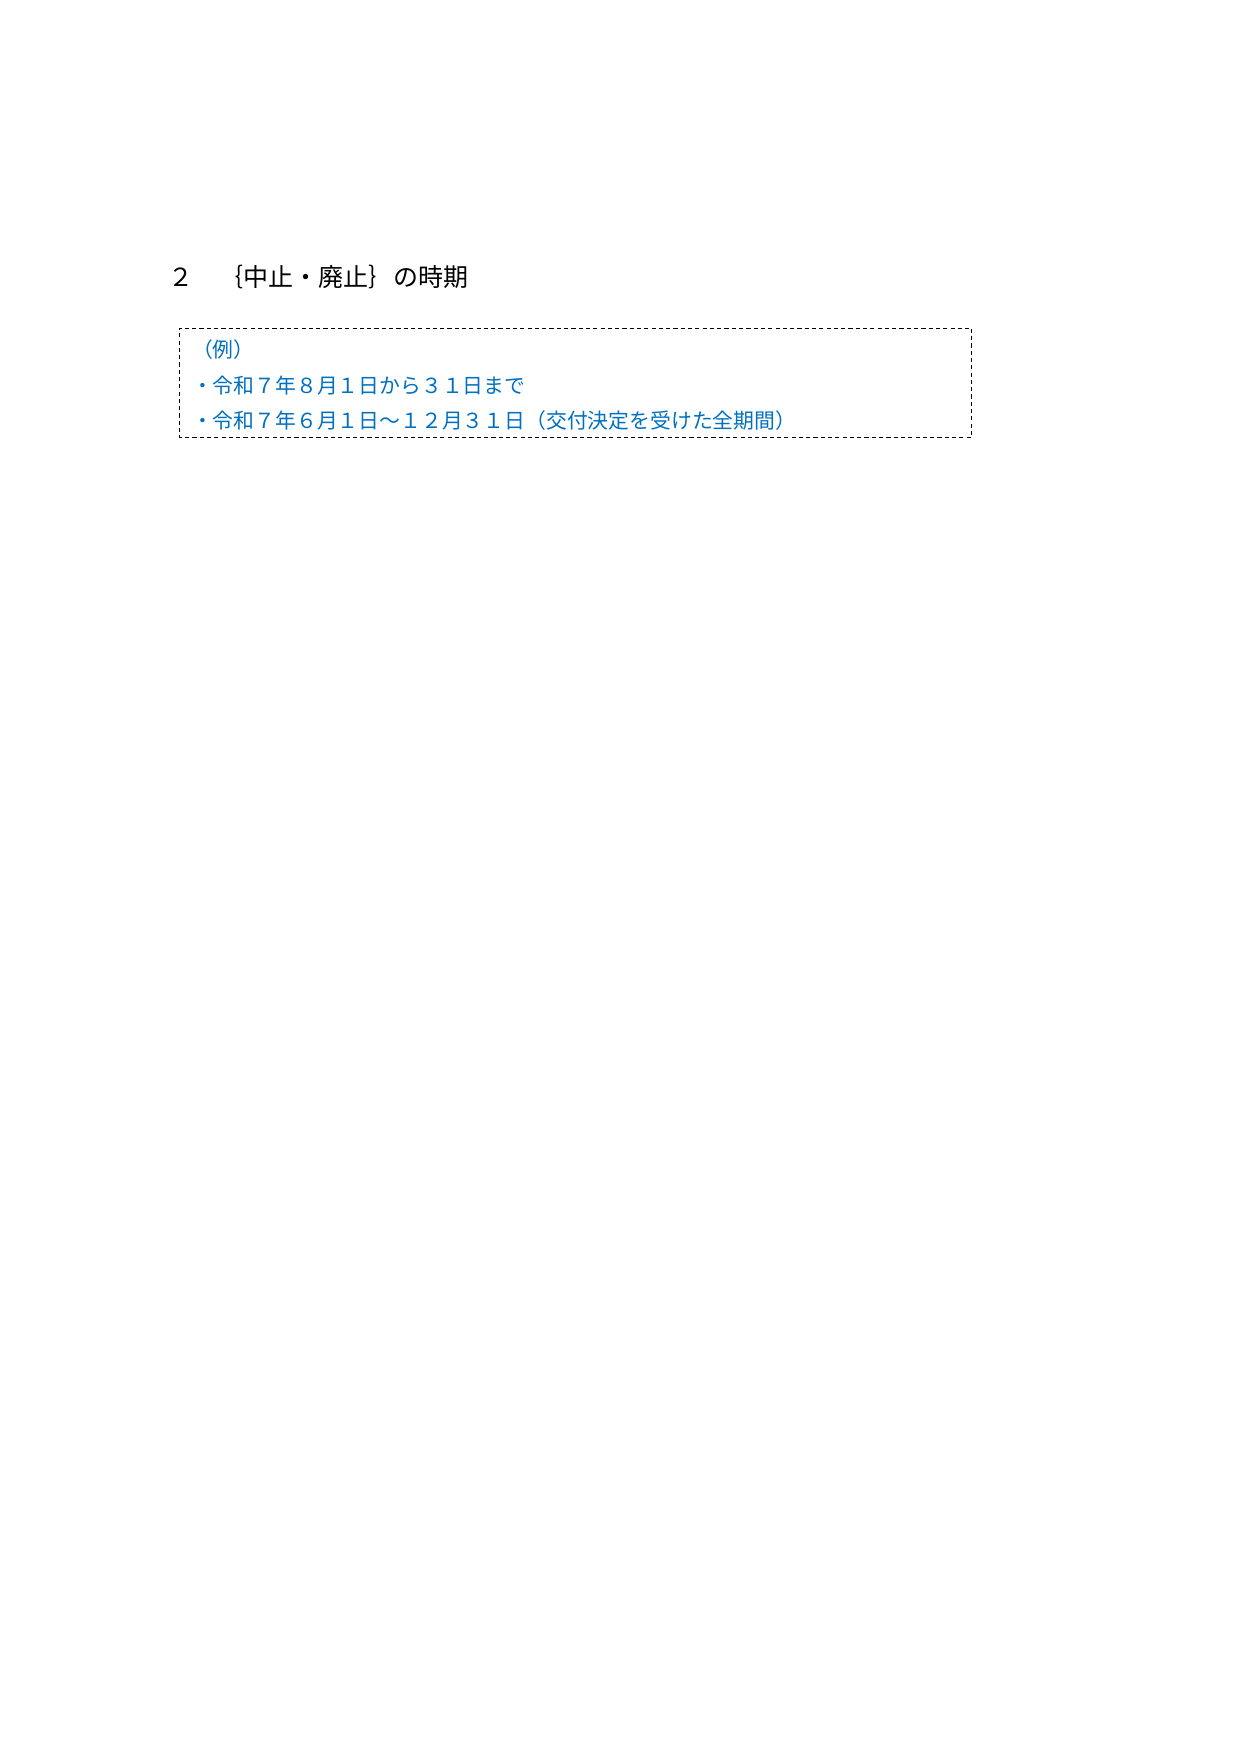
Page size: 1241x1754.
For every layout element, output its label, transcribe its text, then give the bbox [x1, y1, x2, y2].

text ２ ｛中止・廃止｝の時期 [118, 242, 1122, 309]
